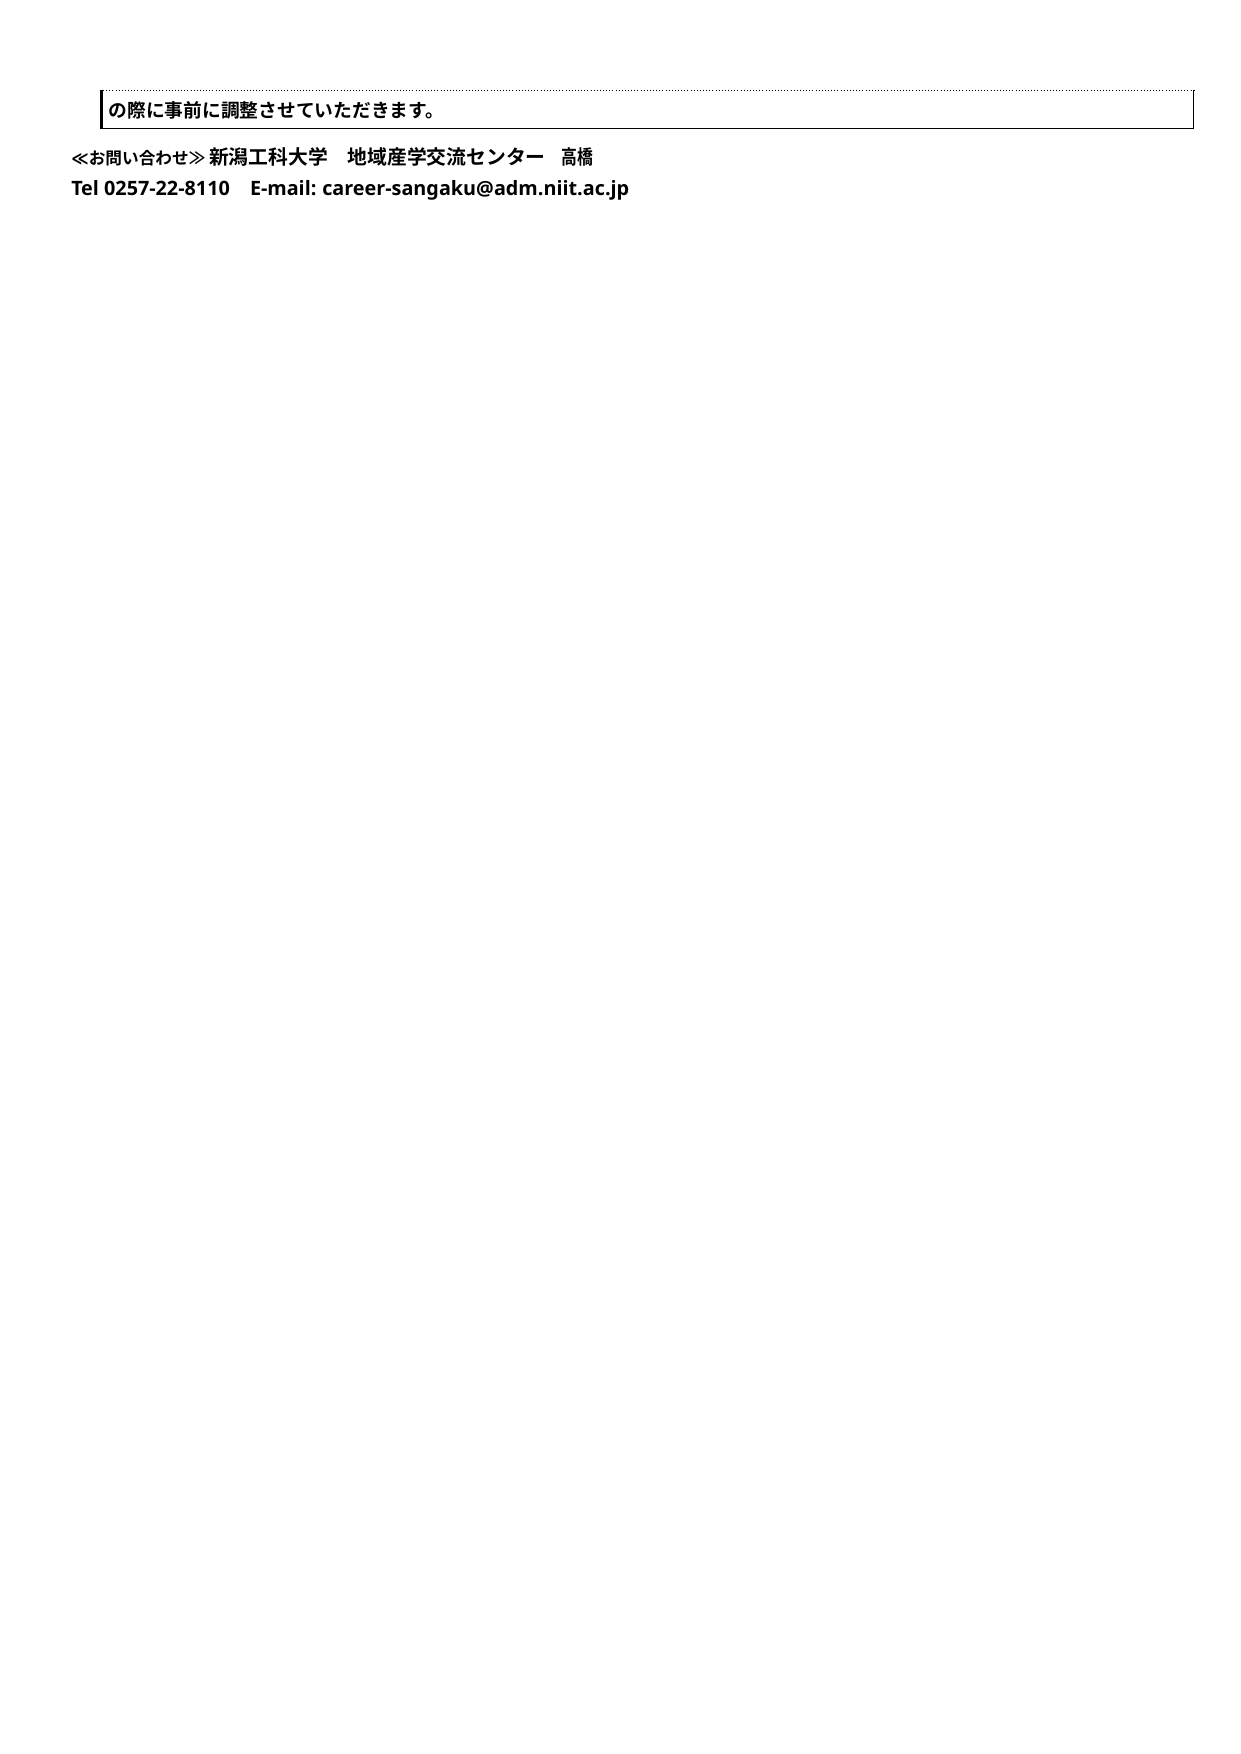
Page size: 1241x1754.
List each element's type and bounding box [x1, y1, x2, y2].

table_cell [103, 90, 1193, 128]
